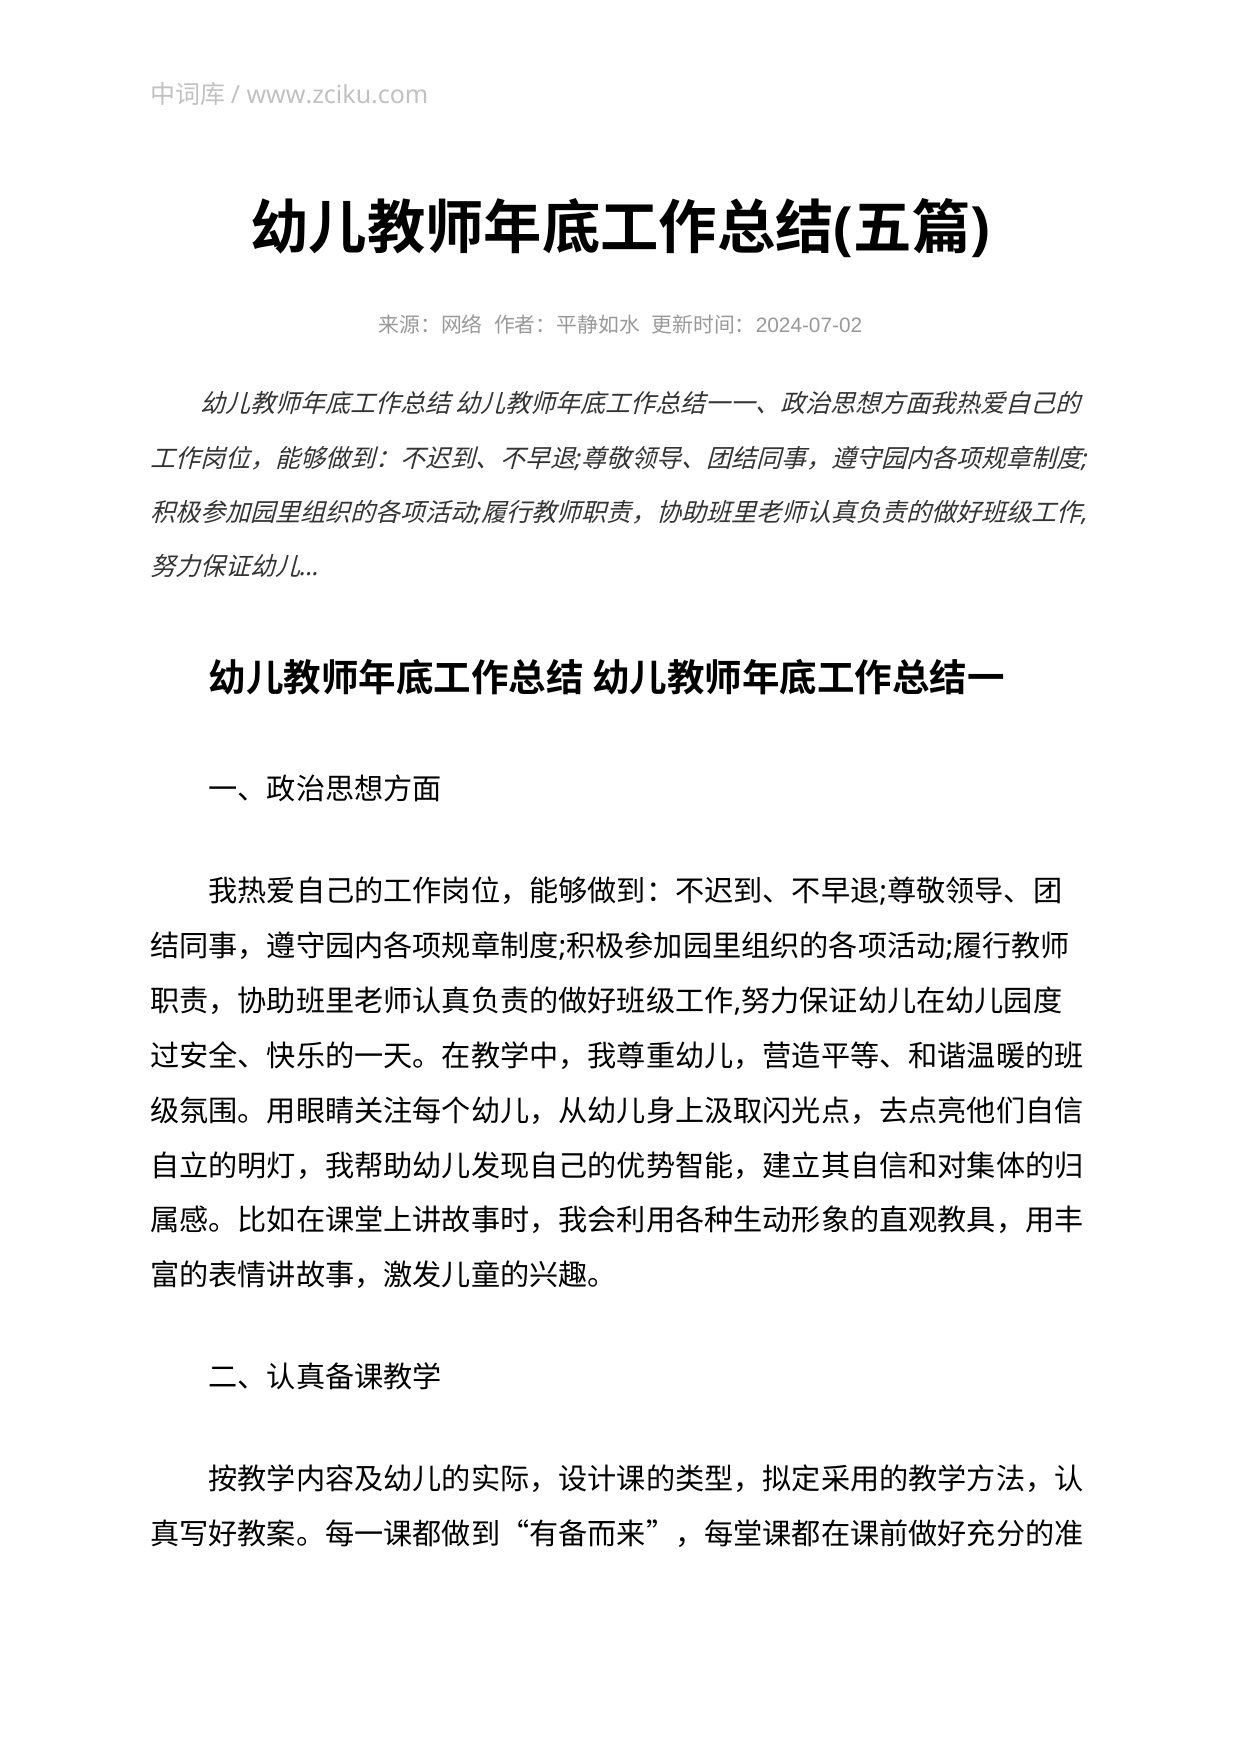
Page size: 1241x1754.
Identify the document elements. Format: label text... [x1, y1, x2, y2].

text 幼儿教师年底工作总结 幼儿教师年底工作总结一一、政治思想方面我热爱自己的工作岗位，能够做到：不迟到、不早退;尊敬领导、团结同事，遵守园内各项规章制度;积极参加园里组织的各项活动;履行教师职责，协助班里老师认真负责的做好班级工作,努力保证幼儿... [150, 384, 1090, 583]
text 二、认真备课教学 [150, 1354, 1090, 1396]
text 一、政治思想方面 [150, 766, 1090, 808]
subtitle 幼儿教师年底工作总结(五篇) [150, 181, 1090, 266]
text 来源：网络 作者：平静如水 更新时间：2024-07-02 [150, 313, 1090, 337]
text 我热爱自己的工作岗位，能够做到：不迟到、不早退;尊敬领导、团结同事，遵守园内各项规章制度;积极参加园里组织的各项活动;履行教师职责，协助班里老师认真负责的做好班级工作,努力保证幼儿在幼儿园度过安全、快乐的一天。在教学中，我尊重幼儿，营造平等、和谐温暖的班级氛围。用眼睛关注每个幼儿，从幼儿身上汲取闪光点，去点亮他们自信自立的明灯，我帮助幼儿发现自己的优势智能，建立其自信和对集体的归属感。比如在课堂上讲故事时，我会利用各种生动形象的直观教具，用丰富的表情讲故事，激发儿童的兴趣。 [150, 867, 1090, 1294]
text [150, 1455, 1090, 1553]
text 幼儿教师年底工作总结 幼儿教师年底工作总结一 [150, 648, 1090, 702]
